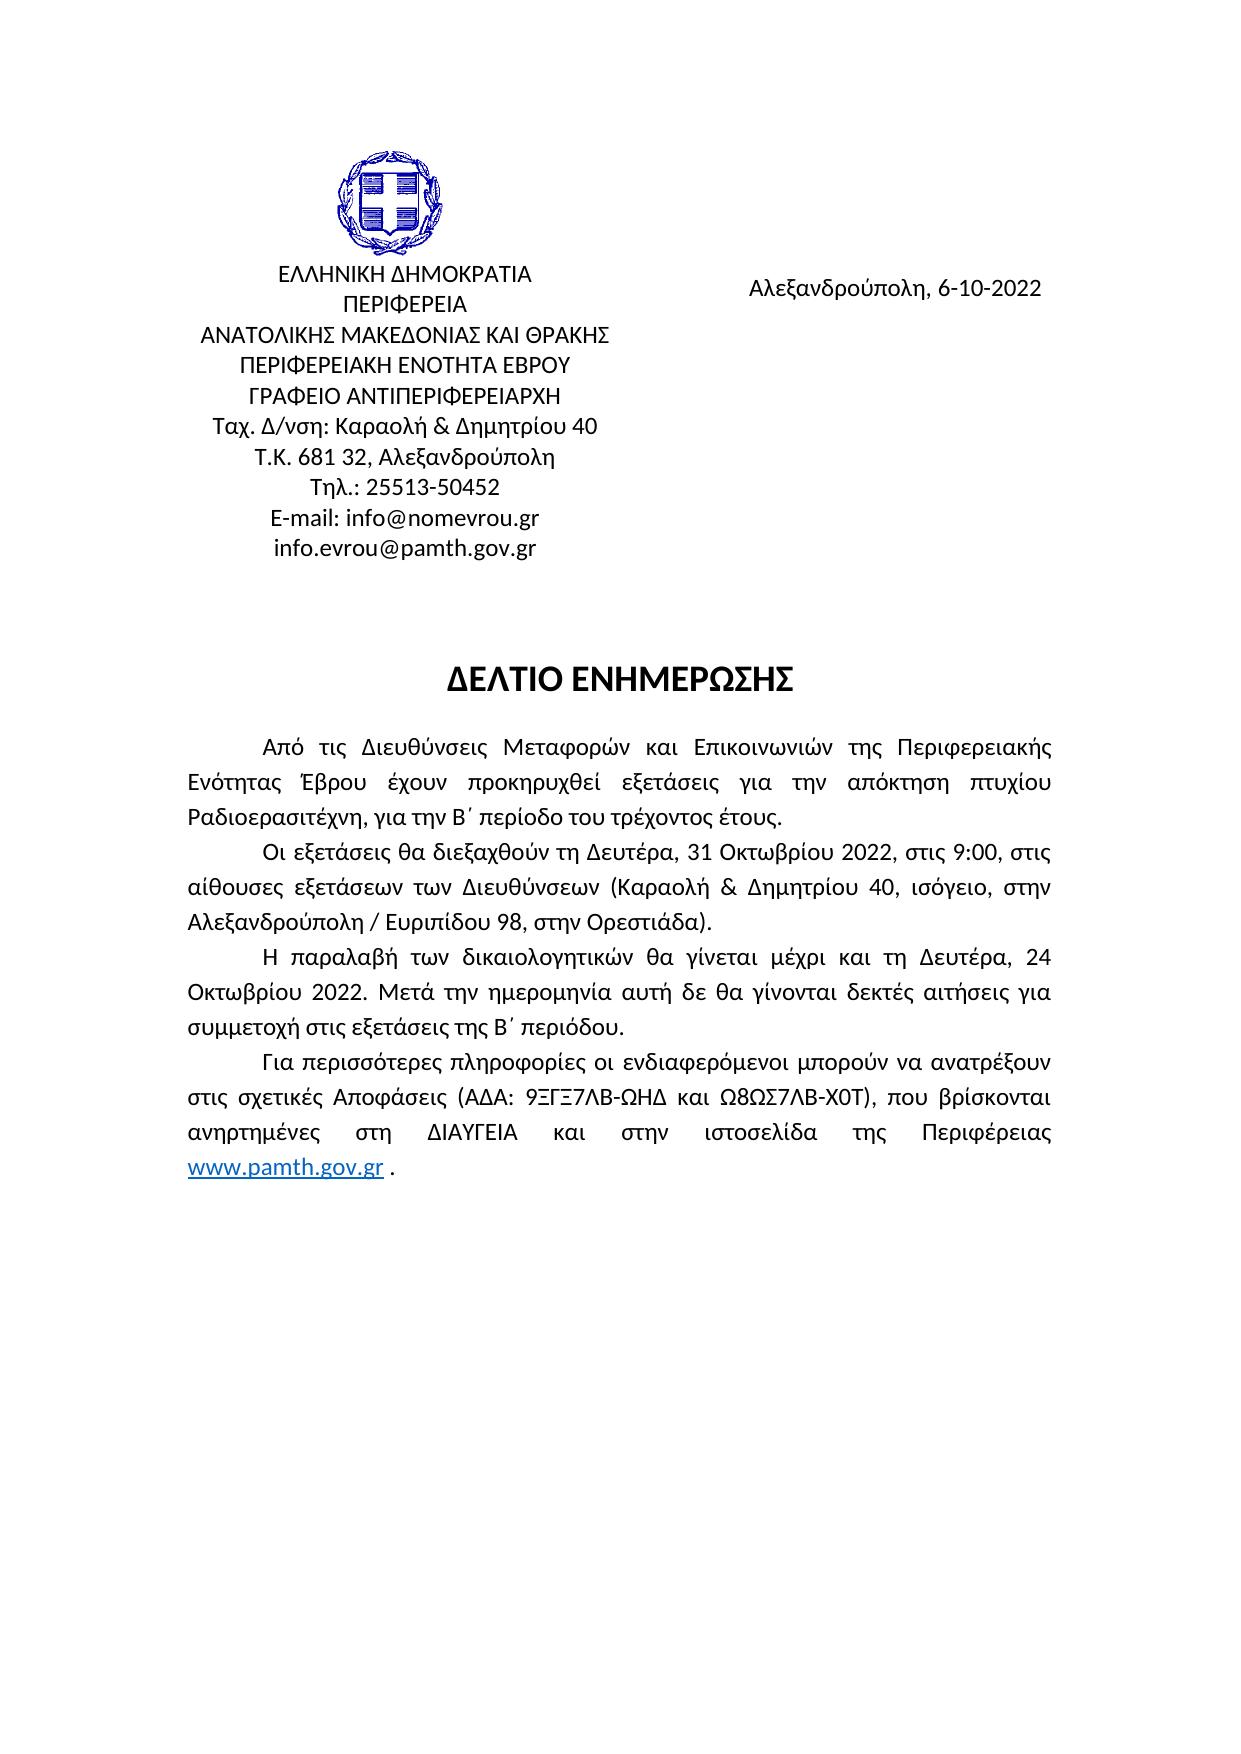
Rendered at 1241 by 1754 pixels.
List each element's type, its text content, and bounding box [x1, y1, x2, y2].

text Για περισσότερες πληροφορίες οι ενδιαφερόμενοι μπορούν να ανατρέξουν στις σχετικές Αποφάσεις (ΑΔΑ: 9ΞΓΞ7ΛΒ-ΩΗΔ και Ω8ΩΣ7ΛΒ-Χ0Τ), που βρίσκονται ανηρτημένες στη ΔΙΑΥΓΕΙΑ και στην ιστοσελίδα της Περιφέρειας www.pamth.gov.gr . [187, 1046, 1053, 1181]
picture [336, 150, 444, 258]
table_header Αλεξανδρούπολη, 6-10-2022 [623, 150, 1053, 593]
text Οι εξετάσεις θα διεξαχθούν τη Δευτέρα, 31 Οκτωβρίου 2022, στις 9:00, στις αίθουσες εξετάσεων των Διευθύνσεων (Καραολή & Δημητρίου 40, ισόγειο, στην Αλεξανδρούπολη / Ευριπίδου 98, στην Ορεστιάδα). [187, 836, 1053, 936]
table_header ΕΛΛΗΝΙΚΗ ΔΗΜΟΚΡΑΤΙΑ ΠΕΡΙΦΕΡΕΙΑ ΑΝΑΤΟΛΙΚΗΣ ΜΑΚΕΔΟΝΙΑΣ ΚΑΙ ΘΡΑΚΗΣ ΠΕΡΙΦΕΡΕΙΑΚΗ ΕΝΟΤΗΤΑ ΕΒΡΟΥ ΓΡΑΦΕΙΟ ΑΝΤΙΠΕΡΙΦΕΡΕΙΑΡΧΗ Ταχ. Δ/νση: Καραολή & Δημητρίου 40 Τ.Κ. 681 32, Αλεξανδρούπολη Τηλ.: 25513-50452 E-mail: info@nomevrou.gr info.evrou@pamth.gov.gr [188, 150, 622, 593]
text Η παραλαβή των δικαιολογητικών θα γίνεται μέχρι και τη Δευτέρα, 24 Οκτωβρίου 2022. Μετά την ημερομηνία αυτή δε θα γίνονται δεκτές αιτήσεις για συμμετοχή στις εξετάσεις της Β΄ περιόδου. [187, 941, 1053, 1041]
text Από τις Διευθύνσεις Μεταφορών και Επικοινωνιών της Περιφερειακής Ενότητας Έβρου έχουν προκηρυχθεί εξετάσεις για την απόκτηση πτυχίου Ραδιοερασιτέχνη, για την Β΄ περίοδο του τρέχοντος έτους. [187, 731, 1053, 831]
text ΔΕΛΤΙΟ ΕΝΗΜΕΡΩΣΗΣ [187, 654, 1053, 700]
